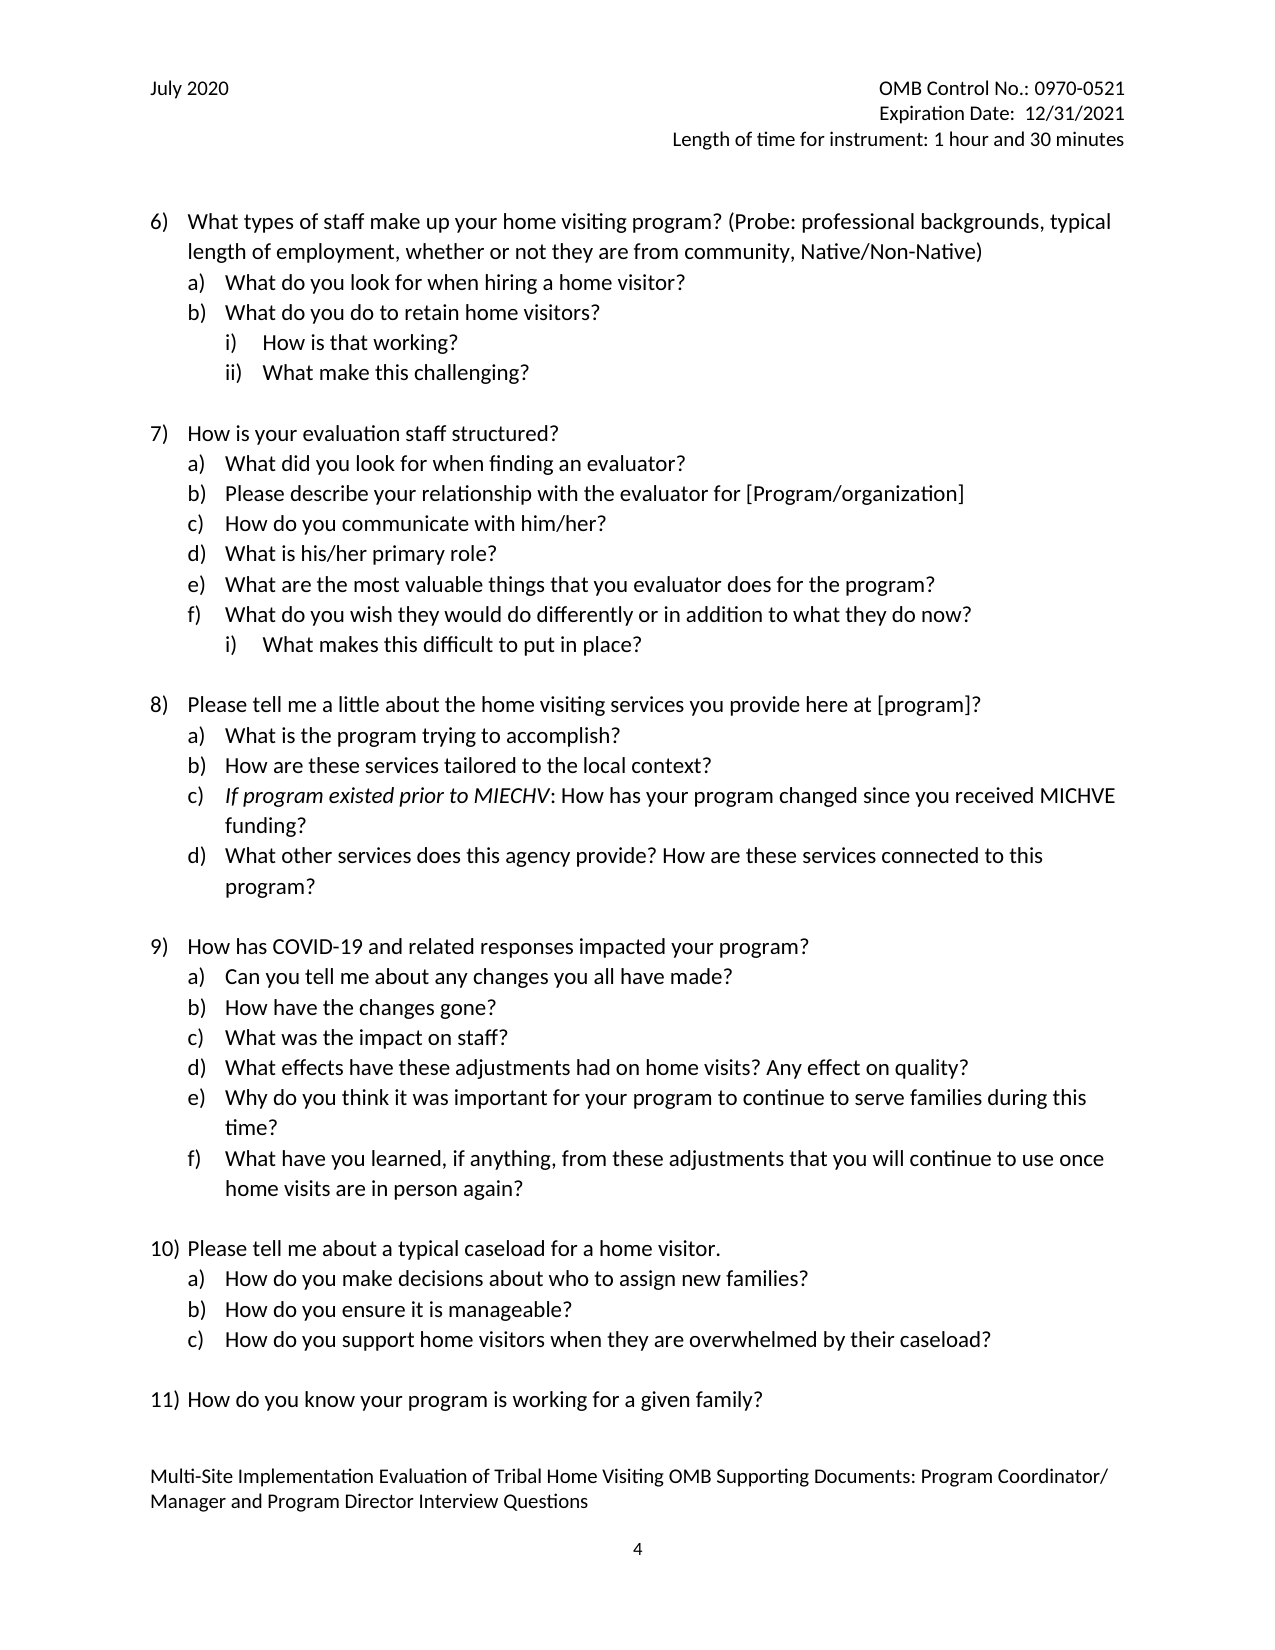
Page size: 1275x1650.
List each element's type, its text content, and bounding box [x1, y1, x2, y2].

list What is the program trying to accomplish? [187, 721, 1125, 749]
list What other services does this agency provide? How are these services connected to this program? [187, 842, 1125, 900]
list What do you do to retain home visitors? [187, 298, 1125, 326]
list How are these services tailored to the local context? [187, 751, 1125, 779]
list How do you make decisions about who to assign new families? [187, 1264, 1125, 1293]
list What do you wish they would do differently or in addition to what they do now? [187, 600, 1125, 628]
list Please tell me a little about the home visiting services you provide here at [program]? [150, 691, 1125, 719]
list What was the impact on staff? [187, 1023, 1125, 1051]
list What are the most valuable things that you evaluator does for the program? [187, 570, 1125, 598]
list How is that working? [225, 328, 1125, 356]
list How do you support home visitors when they are overwhelmed by their caseload? [187, 1325, 1125, 1353]
list What effects have these adjustments had on home visits? Any effect on quality? [187, 1053, 1125, 1081]
list What have you learned, if anything, from these adjustments that you will continue to use once home visits are in person again? [187, 1144, 1125, 1202]
list Please describe your relationship with the evaluator for [Program/organization] [187, 479, 1125, 507]
list How do you communicate with him/her? [187, 509, 1125, 537]
list If program existed prior to MIECHV: How has your program changed since you received MICHVE funding? [187, 781, 1125, 839]
list How is your evaluation staff structured? [150, 419, 1125, 447]
list What make this challenging? [225, 358, 1125, 386]
list What types of staff make up your home visiting program? (Probe: professional backgrounds, typical length of employment, whether or not they are from community, Native/Non-Native) [150, 207, 1125, 266]
list What did you look for when finding an evaluator? [187, 449, 1125, 477]
list Please tell me about a typical caseload for a home visitor. [150, 1234, 1125, 1262]
list How do you ensure it is manageable? [187, 1295, 1125, 1323]
list What do you look for when hiring a home visitor? [187, 268, 1125, 296]
list Why do you think it was important for your program to continue to serve families during this time? [187, 1083, 1125, 1142]
list How do you know your program is working for a given family? [150, 1385, 1125, 1413]
list Can you tell me about any changes you all have made? [187, 962, 1125, 991]
list What makes this difficult to put in place? [225, 630, 1125, 658]
list How have the changes gone? [187, 993, 1125, 1021]
list What is his/her primary role? [187, 539, 1125, 568]
list How has COVID-19 and related responses impacted your program? [150, 932, 1125, 960]
